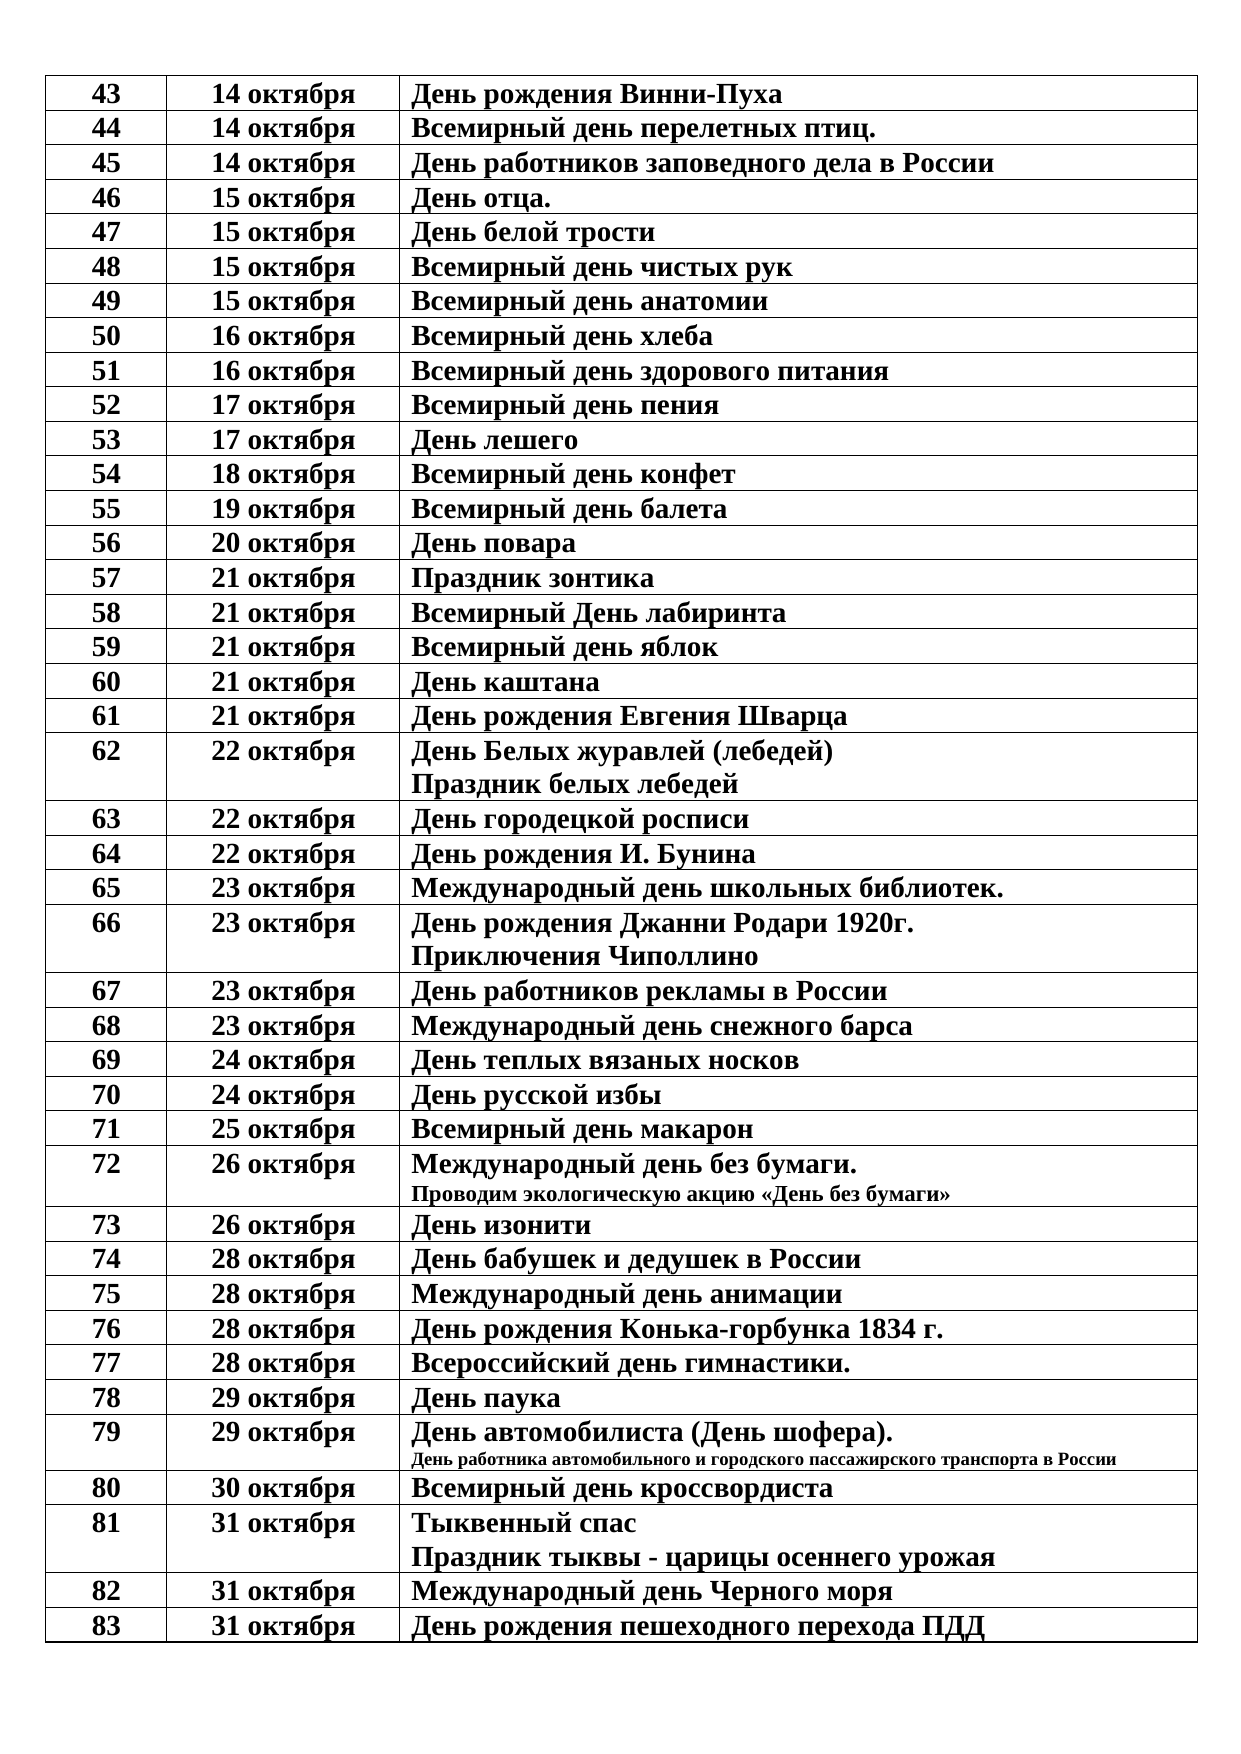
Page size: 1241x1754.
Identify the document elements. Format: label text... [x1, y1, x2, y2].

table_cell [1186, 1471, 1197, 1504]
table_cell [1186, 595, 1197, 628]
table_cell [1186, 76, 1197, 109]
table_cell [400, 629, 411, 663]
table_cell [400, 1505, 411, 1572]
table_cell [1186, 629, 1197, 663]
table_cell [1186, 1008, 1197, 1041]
table_cell 22 октября [167, 733, 399, 800]
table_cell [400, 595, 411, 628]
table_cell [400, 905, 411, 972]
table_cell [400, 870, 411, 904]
table_cell 81 [46, 1505, 166, 1572]
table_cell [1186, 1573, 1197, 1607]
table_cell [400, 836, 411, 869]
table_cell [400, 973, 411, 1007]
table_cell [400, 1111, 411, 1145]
table_cell 31 октября [167, 1505, 399, 1572]
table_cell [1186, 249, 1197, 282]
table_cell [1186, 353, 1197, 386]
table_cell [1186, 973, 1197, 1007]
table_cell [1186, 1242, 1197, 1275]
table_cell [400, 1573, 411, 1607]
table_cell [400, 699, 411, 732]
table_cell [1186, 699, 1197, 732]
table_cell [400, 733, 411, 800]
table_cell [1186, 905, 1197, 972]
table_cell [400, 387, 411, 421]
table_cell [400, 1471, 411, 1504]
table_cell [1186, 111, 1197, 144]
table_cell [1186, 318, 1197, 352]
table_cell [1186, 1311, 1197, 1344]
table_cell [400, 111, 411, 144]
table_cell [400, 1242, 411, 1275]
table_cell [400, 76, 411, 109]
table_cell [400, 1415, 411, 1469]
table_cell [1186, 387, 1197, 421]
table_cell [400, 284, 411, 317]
table_cell 29 октября [167, 1415, 399, 1469]
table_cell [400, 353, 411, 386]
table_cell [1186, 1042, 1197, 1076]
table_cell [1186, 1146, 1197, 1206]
table_cell 66 [46, 905, 166, 972]
table_cell 79 [46, 1415, 166, 1469]
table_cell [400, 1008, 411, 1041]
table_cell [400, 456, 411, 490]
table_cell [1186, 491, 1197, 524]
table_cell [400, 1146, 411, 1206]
table_cell 23 октября [167, 905, 399, 972]
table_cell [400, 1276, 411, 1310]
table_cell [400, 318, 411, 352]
table_cell 62 [46, 733, 166, 800]
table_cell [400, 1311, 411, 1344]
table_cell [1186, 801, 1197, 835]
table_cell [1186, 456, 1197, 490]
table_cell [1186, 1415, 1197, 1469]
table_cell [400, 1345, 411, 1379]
table_cell 72 [46, 1146, 166, 1206]
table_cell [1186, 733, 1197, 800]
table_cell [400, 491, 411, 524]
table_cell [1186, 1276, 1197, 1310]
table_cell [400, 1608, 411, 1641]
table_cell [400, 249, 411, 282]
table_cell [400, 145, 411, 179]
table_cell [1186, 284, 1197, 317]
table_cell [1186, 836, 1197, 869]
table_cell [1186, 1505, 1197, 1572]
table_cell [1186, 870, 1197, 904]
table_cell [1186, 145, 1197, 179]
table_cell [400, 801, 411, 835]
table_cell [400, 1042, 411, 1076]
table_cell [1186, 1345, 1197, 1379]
table_cell 26 октября [167, 1146, 399, 1206]
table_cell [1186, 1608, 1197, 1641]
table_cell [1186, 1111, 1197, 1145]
